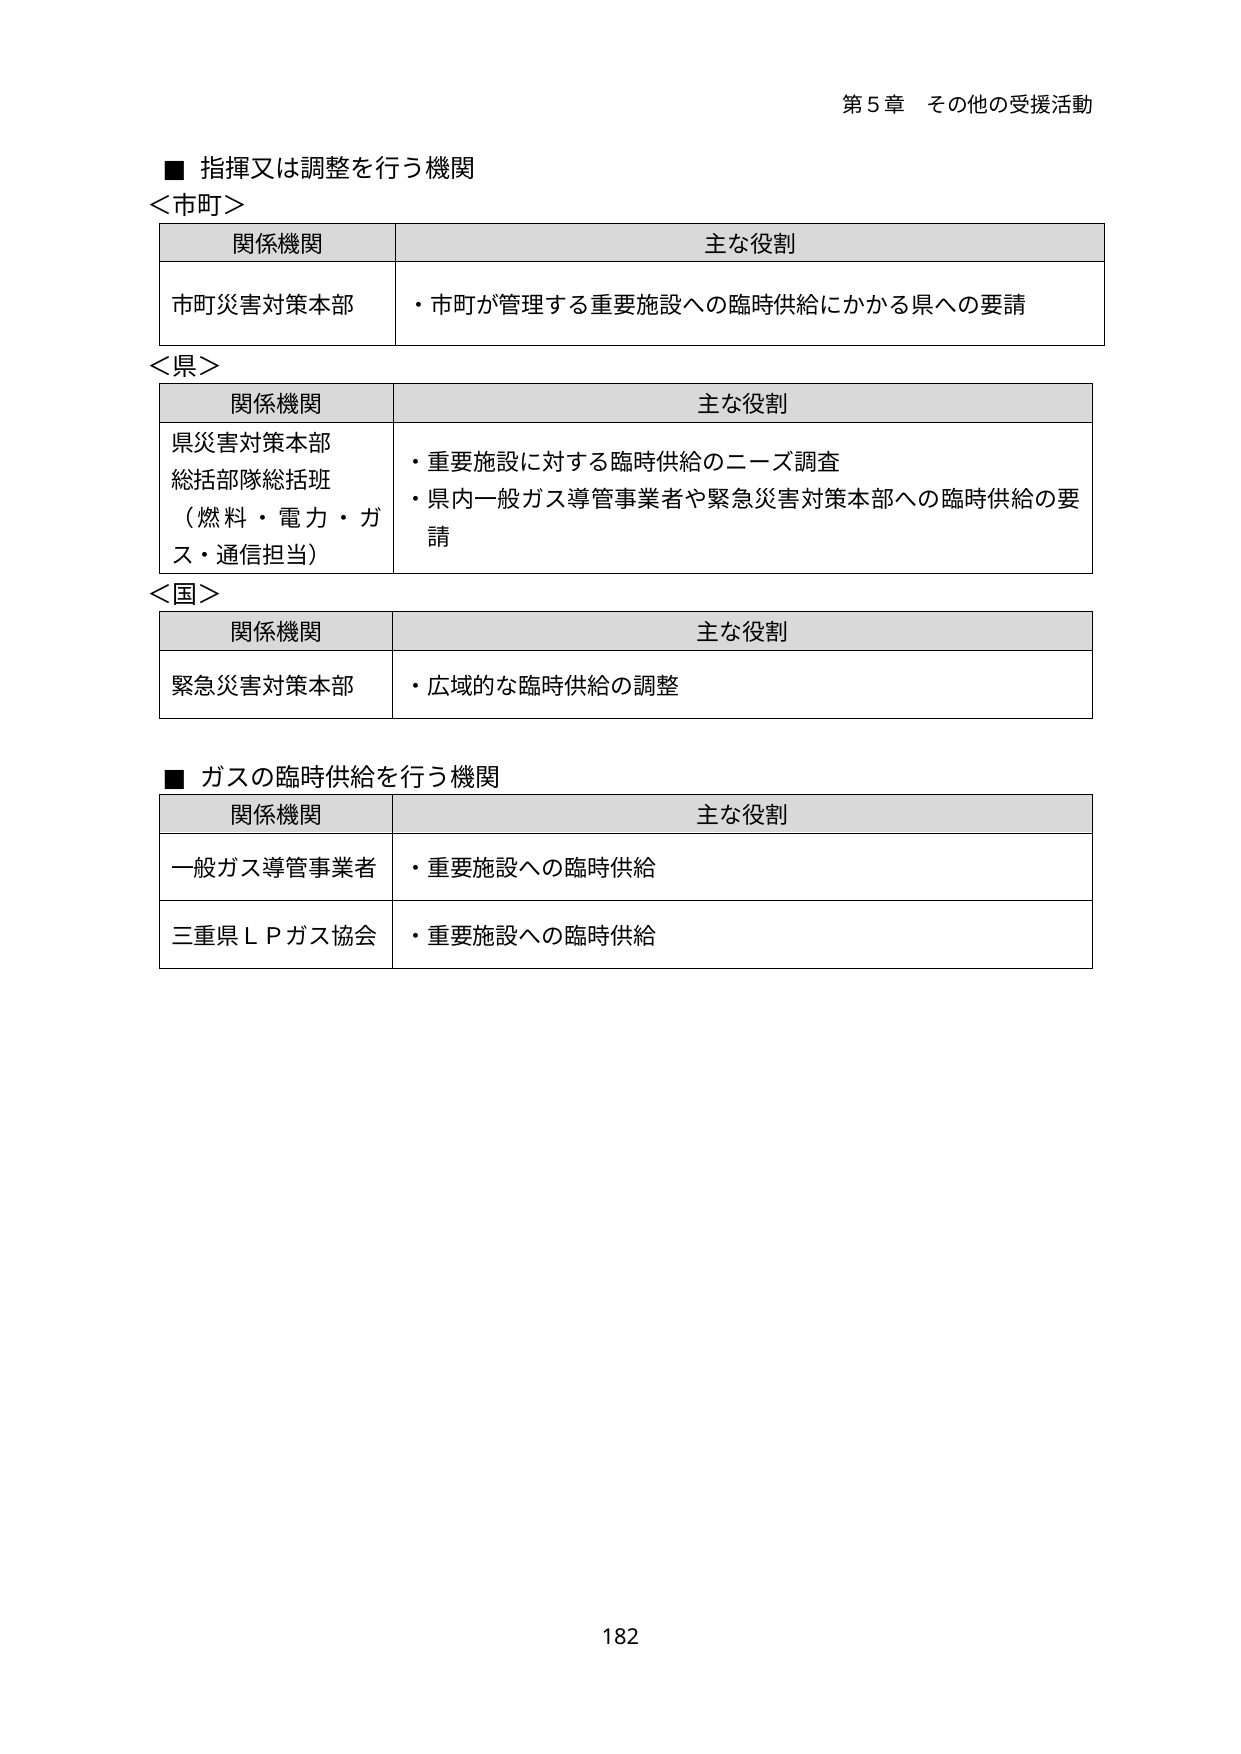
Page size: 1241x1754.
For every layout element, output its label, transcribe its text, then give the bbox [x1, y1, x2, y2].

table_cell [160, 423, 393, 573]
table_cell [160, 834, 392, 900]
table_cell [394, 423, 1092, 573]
text ＜国＞ [148, 574, 1092, 611]
list ガスの臨時供給を行う機関 [162, 756, 1092, 794]
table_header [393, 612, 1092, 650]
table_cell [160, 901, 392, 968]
list 指揮又は調整を行う機関 [162, 148, 1092, 185]
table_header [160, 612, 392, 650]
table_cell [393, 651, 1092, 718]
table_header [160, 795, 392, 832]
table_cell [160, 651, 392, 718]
text ＜市町＞ [148, 185, 1092, 223]
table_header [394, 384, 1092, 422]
text ＜県＞ [148, 346, 1092, 383]
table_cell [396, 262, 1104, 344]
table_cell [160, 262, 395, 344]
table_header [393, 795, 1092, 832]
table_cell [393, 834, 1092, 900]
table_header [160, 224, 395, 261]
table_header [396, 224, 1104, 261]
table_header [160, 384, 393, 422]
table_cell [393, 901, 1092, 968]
